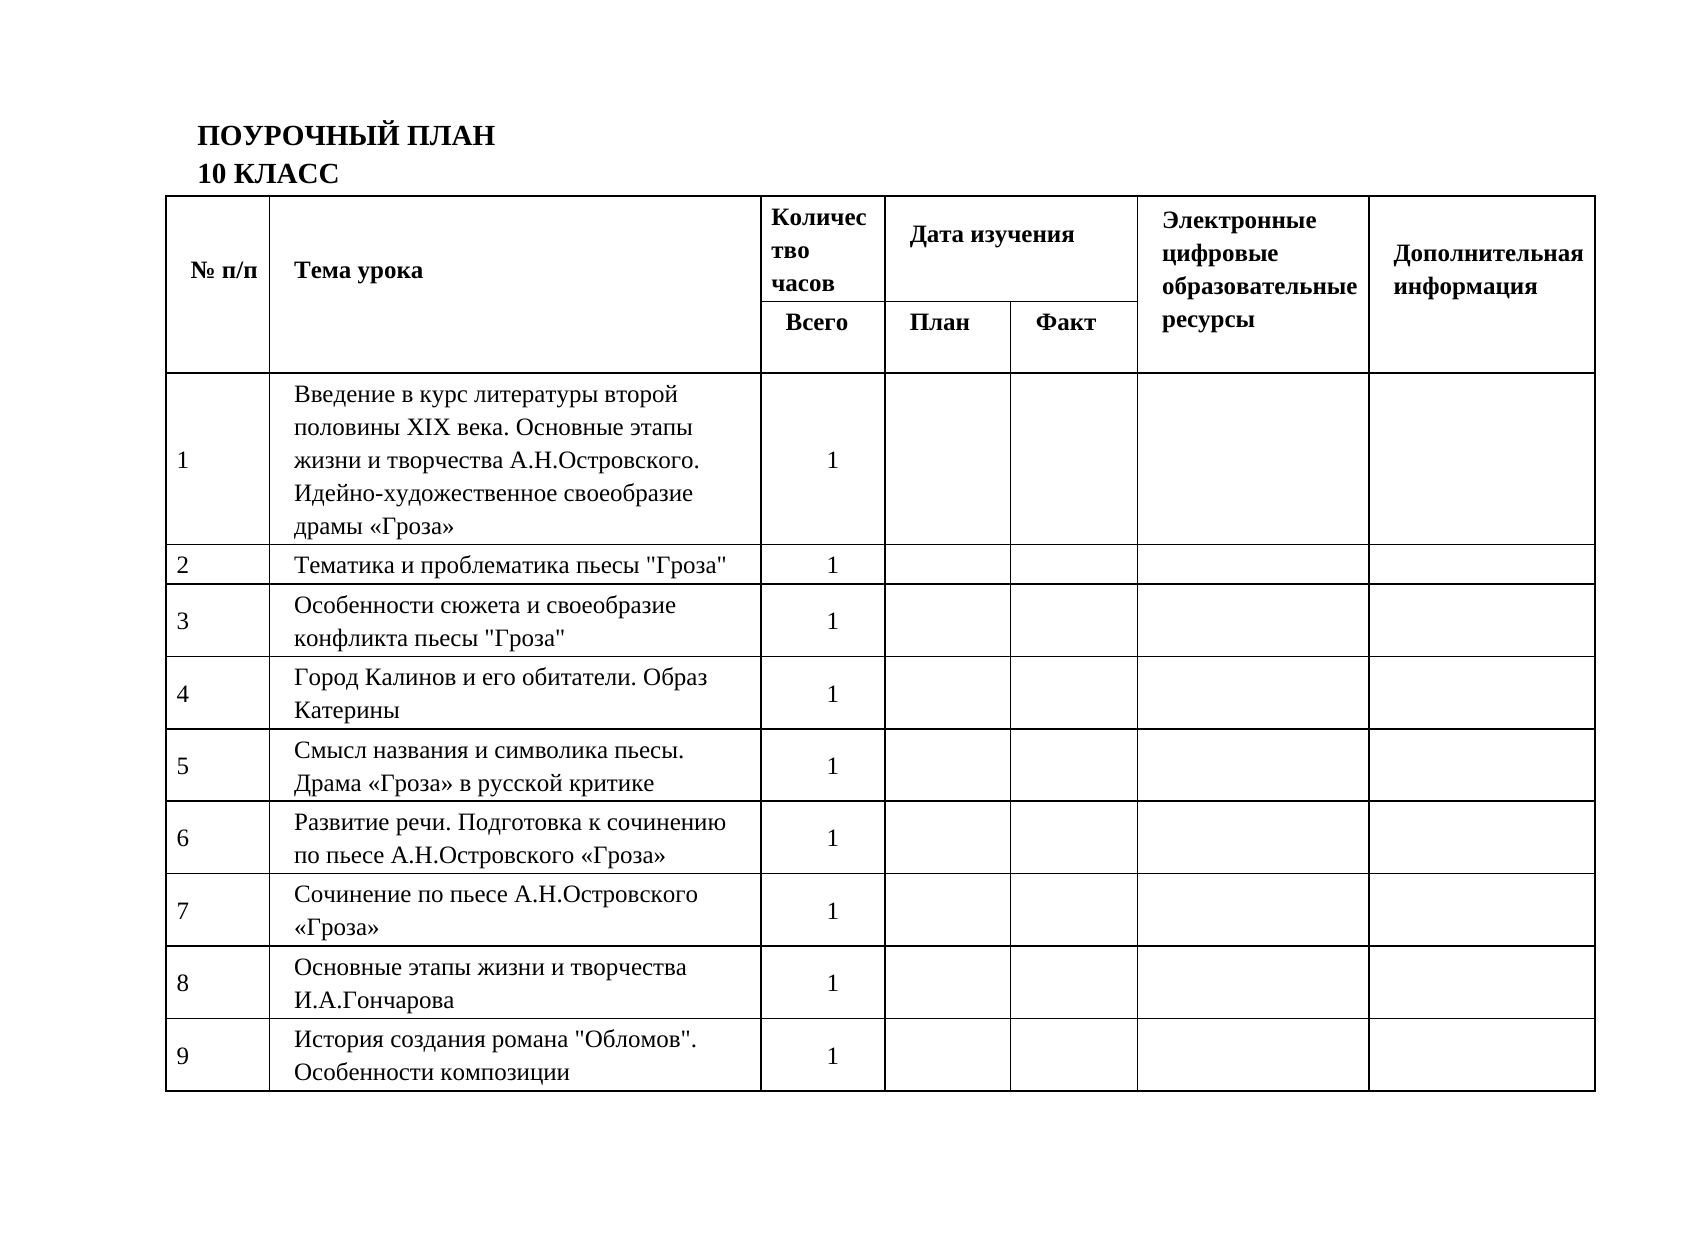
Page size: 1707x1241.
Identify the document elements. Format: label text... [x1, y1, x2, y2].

table_cell [1370, 947, 1594, 1017]
table_cell [1011, 657, 1137, 728]
table_cell [1138, 802, 1368, 873]
table_cell 2 [167, 545, 269, 583]
table_cell 1 [762, 802, 884, 873]
table_cell [886, 1019, 1010, 1090]
table_cell [886, 657, 1010, 728]
table_cell [1011, 874, 1137, 945]
table_cell [1370, 657, 1594, 728]
table_cell [886, 802, 1010, 873]
table_cell История создания романа "Обломов". Особенности композиции [270, 1019, 760, 1090]
table_cell Тематика и проблематика пьесы "Гроза" [270, 545, 760, 583]
table_cell [1138, 1019, 1368, 1090]
table_cell [886, 730, 1010, 800]
table_cell [886, 947, 1010, 1017]
table_cell 5 [167, 730, 269, 800]
table_cell 7 [167, 874, 269, 945]
table_header Количество часов [762, 197, 884, 301]
text 10 КЛАСС [190, 157, 1618, 190]
table_cell 3 [167, 585, 269, 656]
table_cell 1 [762, 585, 884, 656]
table_cell 1 [762, 545, 884, 583]
table_cell [886, 585, 1010, 656]
table_cell [1138, 657, 1368, 728]
table_cell 1 [762, 730, 884, 800]
table_cell 1 [762, 947, 884, 1017]
table_cell [1138, 947, 1368, 1017]
table_cell [1370, 374, 1594, 544]
table_cell Введение в курс литературы второй половины ХIX века. Основные этапы жизни и творчества А.Н.Островского. Идейно-художественное своеобразие драмы «Гроза» [270, 374, 760, 544]
table_cell 8 [167, 947, 269, 1017]
table_cell Основные этапы жизни и творчества И.А.Гончарова [270, 947, 760, 1017]
text ПОУРОЧНЫЙ ПЛАН [190, 118, 1618, 152]
table_header Дополнительная информация [1370, 197, 1594, 372]
table_cell Развитие речи. Подготовка к сочинению по пьесе А.Н.Островского «Гроза» [270, 802, 760, 873]
table_cell 4 [167, 657, 269, 728]
table_header Электронные цифровые образовательные ресурсы [1138, 197, 1368, 372]
table_cell 6 [167, 802, 269, 873]
table_cell [1370, 874, 1594, 945]
table_cell [1138, 874, 1368, 945]
table_cell Смысл названия и символика пьесы. Драма «Гроза» в русской критике [270, 730, 760, 800]
table_cell План [886, 302, 1010, 372]
table_header Тема урока [270, 197, 760, 372]
table_cell 1 [762, 374, 884, 544]
table_cell 1 [762, 657, 884, 728]
table_cell [1138, 730, 1368, 800]
table_cell [1138, 585, 1368, 656]
table_cell [1370, 545, 1594, 583]
table_header № п/п [167, 197, 269, 372]
table_cell Город Калинов и его обитатели. Образ Катерины [270, 657, 760, 728]
table_cell Всего [762, 302, 884, 372]
table_cell [1011, 802, 1137, 873]
table_cell Особенности сюжета и своеобразие конфликта пьесы "Гроза" [270, 585, 760, 656]
table_cell [1138, 545, 1368, 583]
table_cell 1 [762, 1019, 884, 1090]
table_cell Факт [1011, 302, 1137, 372]
table_cell [886, 374, 1010, 544]
table_cell [1138, 374, 1368, 544]
table_cell 9 [167, 1019, 269, 1090]
table_cell [1370, 730, 1594, 800]
table_cell [1011, 730, 1137, 800]
table_cell [1370, 802, 1594, 873]
table_header Дата изучения [886, 197, 1137, 301]
table_cell [1370, 1019, 1594, 1090]
table_cell [886, 874, 1010, 945]
table_cell [886, 545, 1010, 583]
table_cell [1011, 947, 1137, 1017]
table_cell 1 [167, 374, 269, 544]
table_cell Cочинение по пьесе А.Н.Островского «Гроза» [270, 874, 760, 945]
table_cell [1011, 545, 1137, 583]
table_cell [1011, 374, 1137, 544]
table_cell [1370, 585, 1594, 656]
table_cell 1 [762, 874, 884, 945]
table_cell [1011, 1019, 1137, 1090]
table_cell [1011, 585, 1137, 656]
